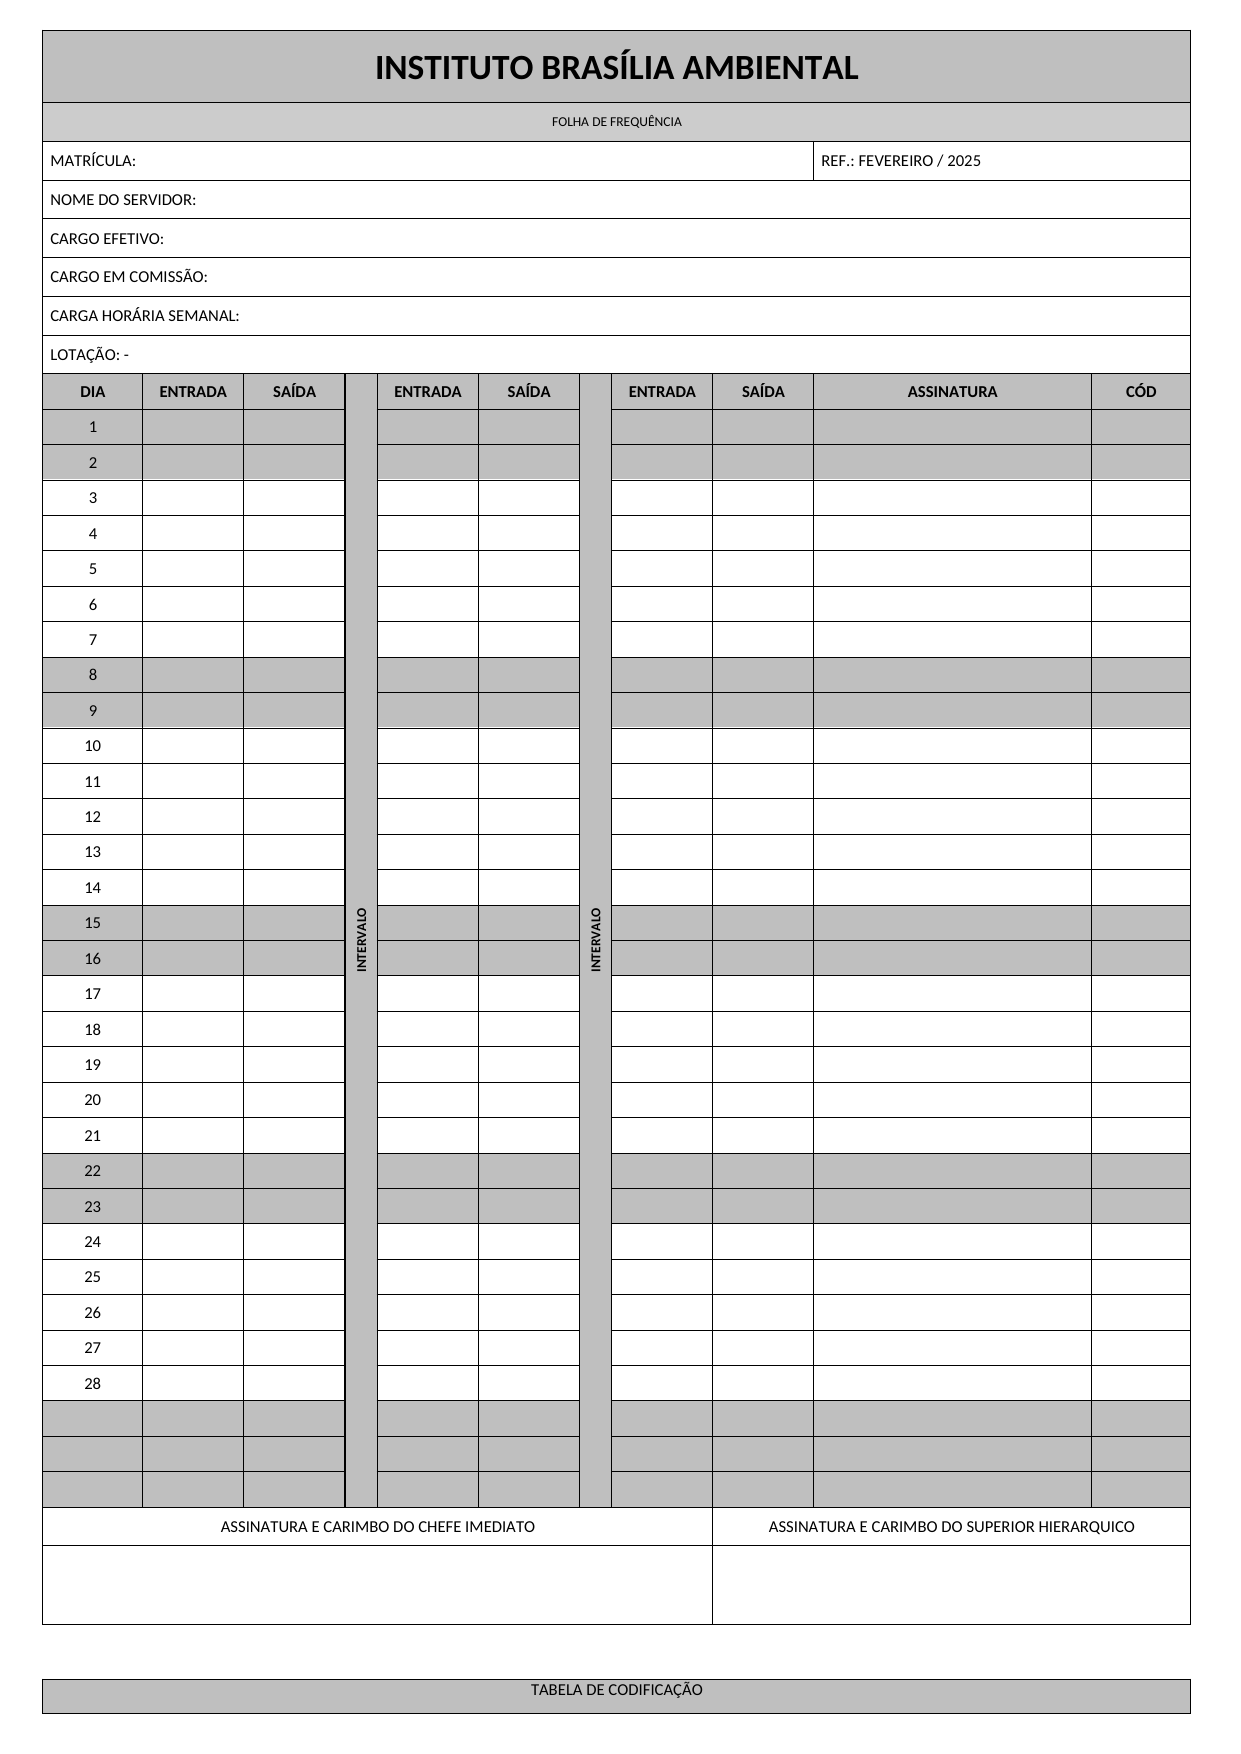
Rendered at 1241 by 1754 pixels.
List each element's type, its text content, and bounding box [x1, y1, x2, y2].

table_cell [713, 729, 813, 763]
table_cell [244, 941, 344, 975]
table_cell [713, 1401, 813, 1436]
table_cell [143, 445, 243, 479]
table_cell 6 [43, 587, 142, 621]
table_cell [143, 1260, 243, 1294]
table_cell [378, 1366, 478, 1400]
table_cell [713, 976, 813, 1011]
table_cell [244, 1331, 344, 1365]
table_cell [1092, 1189, 1190, 1223]
table_cell [612, 906, 712, 940]
table_cell [143, 764, 243, 798]
table_cell ASSINATURA E CARIMBO DO SUPERIOR HIERARQUICO [713, 1508, 1190, 1545]
table_cell [814, 729, 1091, 763]
table_cell [713, 481, 813, 515]
table_cell [143, 658, 243, 692]
table_cell [143, 799, 243, 834]
table_cell [612, 1366, 712, 1400]
table_cell CÓD [1092, 374, 1190, 409]
table_cell FOLHA DE FREQUÊNCIA [43, 103, 1190, 141]
table_cell [479, 481, 579, 515]
table_cell [479, 1295, 579, 1329]
table_cell [612, 551, 712, 586]
table_cell [612, 870, 712, 904]
table_cell [479, 799, 579, 834]
table_cell [244, 1047, 344, 1082]
table_cell [814, 976, 1091, 1011]
table_cell [43, 1401, 142, 1436]
table_cell [1092, 1295, 1190, 1329]
table_cell CARGA HORÁRIA SEMANAL: [43, 297, 1190, 334]
table_cell [713, 941, 813, 975]
table_cell [713, 1083, 813, 1117]
table_cell [378, 1118, 478, 1152]
table_cell [713, 1546, 1190, 1624]
table_cell [143, 976, 243, 1011]
table_cell [143, 551, 243, 586]
table_cell [143, 516, 243, 550]
table_cell [479, 587, 579, 621]
table_cell [1092, 551, 1190, 586]
table_cell [479, 1189, 579, 1223]
table_cell 10 [43, 729, 142, 763]
table_cell [378, 516, 478, 550]
table_cell [814, 410, 1091, 444]
table_cell [479, 658, 579, 692]
table_cell 3 [43, 481, 142, 515]
table_cell [1092, 410, 1190, 444]
table_cell [143, 1189, 243, 1223]
table_cell [1092, 729, 1190, 763]
table_cell 12 [43, 799, 142, 834]
table_cell [143, 1047, 243, 1082]
table_cell 5 [43, 551, 142, 586]
table_cell [143, 870, 243, 904]
table_cell [143, 622, 243, 657]
table_cell [244, 1366, 344, 1400]
table_cell [612, 1472, 712, 1507]
table_cell [814, 764, 1091, 798]
table_cell [814, 1260, 1091, 1294]
table_cell [713, 587, 813, 621]
table_cell LOTAÇÃO: - [43, 336, 1190, 373]
table_cell [713, 1012, 813, 1046]
table_cell INTERVALO [346, 374, 377, 1507]
table_header INSTITUTO BRASÍLIA AMBIENTAL [43, 31, 1190, 102]
table_cell [713, 1295, 813, 1329]
table_cell [612, 764, 712, 798]
table_cell [244, 622, 344, 657]
table_cell [814, 1012, 1091, 1046]
table_cell [244, 410, 344, 444]
table_cell [713, 1260, 813, 1294]
table_cell [143, 693, 243, 727]
table_cell [378, 906, 478, 940]
table_cell [1092, 835, 1190, 869]
table_cell [244, 1012, 344, 1046]
table_cell 28 [43, 1366, 142, 1400]
table_cell [244, 729, 344, 763]
table_cell [378, 1224, 478, 1259]
table_cell SAÍDA [479, 374, 579, 409]
table_cell [244, 1295, 344, 1329]
table_cell 20 [43, 1083, 142, 1117]
table_cell [143, 729, 243, 763]
table_cell [43, 1437, 142, 1471]
table_cell [479, 551, 579, 586]
table_cell [814, 870, 1091, 904]
table_cell 1 [43, 410, 142, 444]
table_cell 21 [43, 1118, 142, 1152]
table_cell [1092, 941, 1190, 975]
table_cell [612, 622, 712, 657]
table_cell [612, 1295, 712, 1329]
table_cell [1092, 1012, 1190, 1046]
table_cell MATRÍCULA: [43, 142, 813, 179]
table_cell [143, 1295, 243, 1329]
table_cell [479, 729, 579, 763]
table_cell [814, 1472, 1091, 1507]
table_cell [1092, 1472, 1190, 1507]
table_cell [814, 551, 1091, 586]
table_cell [143, 1401, 243, 1436]
table_cell [378, 941, 478, 975]
table_cell [378, 1189, 478, 1223]
table_cell [143, 835, 243, 869]
table_cell [1092, 1366, 1190, 1400]
table_cell [814, 1189, 1091, 1223]
table_cell [244, 1472, 344, 1507]
table_cell [1092, 799, 1190, 834]
table_cell [479, 1118, 579, 1152]
table_cell [1092, 693, 1190, 727]
table_cell [713, 445, 813, 479]
table_cell [479, 870, 579, 904]
table_cell [814, 1437, 1091, 1471]
table_cell [378, 658, 478, 692]
table_cell [1092, 906, 1190, 940]
table_cell [378, 693, 478, 727]
table_cell [378, 1295, 478, 1329]
table_cell [244, 658, 344, 692]
table_cell [378, 551, 478, 586]
table_cell 13 [43, 835, 142, 869]
table_cell [479, 410, 579, 444]
table_cell [143, 1118, 243, 1152]
table_cell [814, 481, 1091, 515]
table_cell 8 [43, 658, 142, 692]
table_cell 18 [43, 1012, 142, 1046]
table_cell [378, 587, 478, 621]
table_cell [143, 906, 243, 940]
table_cell [612, 1331, 712, 1365]
table_cell [713, 1047, 813, 1082]
table_cell [143, 1083, 243, 1117]
table_cell [713, 1154, 813, 1188]
table_cell 22 [43, 1154, 142, 1188]
table_cell [244, 1154, 344, 1188]
table_cell [713, 1472, 813, 1507]
table_cell [1092, 481, 1190, 515]
table_cell [378, 799, 478, 834]
table_cell [713, 410, 813, 444]
table_cell [612, 1083, 712, 1117]
table_cell ASSINATURA E CARIMBO DO CHEFE IMEDIATO [43, 1508, 712, 1545]
table_cell [43, 1472, 142, 1507]
table_cell [479, 1366, 579, 1400]
table_cell [713, 764, 813, 798]
table_cell [814, 587, 1091, 621]
table_cell [244, 1083, 344, 1117]
table_cell [244, 1401, 344, 1436]
table_cell [814, 622, 1091, 657]
table_cell [244, 1118, 344, 1152]
table_cell [814, 799, 1091, 834]
table_cell [612, 410, 712, 444]
table_cell [479, 1154, 579, 1188]
table_cell [713, 622, 813, 657]
table_cell [378, 622, 478, 657]
table_cell [143, 587, 243, 621]
table_cell [479, 1224, 579, 1259]
table_cell [814, 1224, 1091, 1259]
table_cell [143, 481, 243, 515]
table_cell [378, 481, 478, 515]
table_cell [143, 1012, 243, 1046]
table_cell [479, 445, 579, 479]
table_cell INTERVALO [580, 374, 611, 1507]
table_cell [244, 445, 344, 479]
table_cell 15 [43, 906, 142, 940]
table_cell NOME DO SERVIDOR: [43, 181, 1190, 218]
table_cell [378, 1154, 478, 1188]
table_cell [1092, 1047, 1190, 1082]
table_cell [378, 445, 478, 479]
table_cell [378, 1472, 478, 1507]
table_cell [378, 1260, 478, 1294]
table_cell [244, 764, 344, 798]
table_cell [479, 1083, 579, 1117]
table_cell [244, 693, 344, 727]
table_cell ENTRADA [612, 374, 712, 409]
table_cell ENTRADA [143, 374, 243, 409]
table_cell [1092, 658, 1190, 692]
table_cell [612, 729, 712, 763]
table_cell [713, 835, 813, 869]
table_cell [378, 1331, 478, 1365]
table_cell [713, 1437, 813, 1471]
table_cell [479, 1401, 579, 1436]
table_cell [1092, 587, 1190, 621]
table_cell [244, 1260, 344, 1294]
table_cell [244, 906, 344, 940]
table_cell [814, 693, 1091, 727]
table_cell [1092, 976, 1190, 1011]
table_cell [479, 1047, 579, 1082]
table_cell [479, 1260, 579, 1294]
table_cell [1092, 1401, 1190, 1436]
table_cell SAÍDA [244, 374, 344, 409]
table_cell [143, 410, 243, 444]
table_cell [244, 1224, 344, 1259]
table_cell [612, 1401, 712, 1436]
table_cell [814, 445, 1091, 479]
table_cell [814, 1366, 1091, 1400]
table_cell 4 [43, 516, 142, 550]
table_cell [814, 835, 1091, 869]
table_cell [479, 1012, 579, 1046]
table_cell [713, 516, 813, 550]
table_cell [378, 410, 478, 444]
table_cell CARGO EM COMISSÃO: [43, 258, 1190, 296]
table_cell [713, 658, 813, 692]
table_cell [814, 1118, 1091, 1152]
table_cell [378, 1437, 478, 1471]
table_cell [479, 906, 579, 940]
table_cell [479, 622, 579, 657]
table_cell [1092, 622, 1190, 657]
table_cell 24 [43, 1224, 142, 1259]
table_cell [814, 941, 1091, 975]
table_cell [612, 516, 712, 550]
table_cell [612, 693, 712, 727]
table_cell [479, 1437, 579, 1471]
table_cell [1092, 1437, 1190, 1471]
table_cell [814, 906, 1091, 940]
table_cell [244, 587, 344, 621]
table_cell CARGO EFETIVO: [43, 219, 1190, 257]
table_cell [612, 445, 712, 479]
table_cell 23 [43, 1189, 142, 1223]
table_cell [814, 1083, 1091, 1117]
table_cell 7 [43, 622, 142, 657]
table_cell ENTRADA [378, 374, 478, 409]
table_cell [612, 976, 712, 1011]
table_cell [143, 1472, 243, 1507]
table_cell [814, 1401, 1091, 1436]
table_cell [612, 941, 712, 975]
table_cell [612, 1047, 712, 1082]
table_cell 9 [43, 693, 142, 727]
table_cell [612, 799, 712, 834]
table_cell [612, 1118, 712, 1152]
table_cell [612, 1189, 712, 1223]
table_cell 27 [43, 1331, 142, 1365]
table_cell [244, 976, 344, 1011]
table_cell [1092, 1083, 1190, 1117]
table_cell [1092, 870, 1190, 904]
table_cell 17 [43, 976, 142, 1011]
table_cell [143, 1366, 243, 1400]
table_cell [612, 835, 712, 869]
table_cell [244, 870, 344, 904]
table_cell [1092, 445, 1190, 479]
table_cell [612, 587, 712, 621]
table_cell ASSINATURA [814, 374, 1091, 409]
table_cell [713, 906, 813, 940]
table_cell [143, 1224, 243, 1259]
table_cell [244, 799, 344, 834]
table_cell [814, 1047, 1091, 1082]
table_cell [479, 693, 579, 727]
table_cell [244, 835, 344, 869]
table_cell [713, 1118, 813, 1152]
table_cell [244, 551, 344, 586]
table_cell [713, 1189, 813, 1223]
table_cell 25 [43, 1260, 142, 1294]
table_cell [244, 1437, 344, 1471]
table_cell [378, 764, 478, 798]
table_cell [713, 799, 813, 834]
table_cell [1092, 764, 1190, 798]
table_cell [612, 1154, 712, 1188]
table_cell SAÍDA [713, 374, 813, 409]
table_cell [244, 1189, 344, 1223]
table_cell 26 [43, 1295, 142, 1329]
table_cell [479, 1331, 579, 1365]
table_cell [143, 941, 243, 975]
table_cell [143, 1437, 243, 1471]
table_cell [479, 976, 579, 1011]
table_cell [143, 1154, 243, 1188]
table_cell [713, 693, 813, 727]
table_cell [713, 551, 813, 586]
table_cell [713, 870, 813, 904]
table_cell 19 [43, 1047, 142, 1082]
table_cell [814, 1295, 1091, 1329]
table_cell [378, 1401, 478, 1436]
table_cell [378, 1012, 478, 1046]
table_cell [612, 658, 712, 692]
table_cell [713, 1331, 813, 1365]
table_cell [612, 1260, 712, 1294]
table_cell [814, 658, 1091, 692]
table_cell [1092, 1224, 1190, 1259]
table_cell [378, 976, 478, 1011]
table_cell [378, 870, 478, 904]
table_cell [1092, 1118, 1190, 1152]
table_cell [814, 1154, 1091, 1188]
table_cell [1092, 1154, 1190, 1188]
table_cell REF.: FEVEREIRO / 2025 [814, 142, 1190, 179]
table_cell [378, 835, 478, 869]
table_cell [612, 481, 712, 515]
table_cell [1092, 516, 1190, 550]
table_cell [713, 1366, 813, 1400]
table_cell [814, 1331, 1091, 1365]
table_cell [244, 481, 344, 515]
table_cell [479, 764, 579, 798]
table_cell [378, 1083, 478, 1117]
table_cell 2 [43, 445, 142, 479]
table_cell [1092, 1260, 1190, 1294]
table_cell [612, 1012, 712, 1046]
table_cell [612, 1224, 712, 1259]
table_cell [814, 516, 1091, 550]
table_cell [1092, 1331, 1190, 1365]
table_cell [612, 1437, 712, 1471]
table_header TABELA DE CODIFICAÇÃO [43, 1680, 1190, 1713]
table_cell 16 [43, 941, 142, 975]
table_cell 14 [43, 870, 142, 904]
table_cell [479, 516, 579, 550]
table_cell 11 [43, 764, 142, 798]
table_cell [479, 835, 579, 869]
table_cell [479, 1472, 579, 1507]
table_cell [43, 1546, 712, 1624]
table_cell [378, 729, 478, 763]
table_cell [378, 1047, 478, 1082]
table_cell [479, 941, 579, 975]
table_cell DIA [43, 374, 142, 409]
table_cell [244, 516, 344, 550]
table_cell [713, 1224, 813, 1259]
table_cell [143, 1331, 243, 1365]
